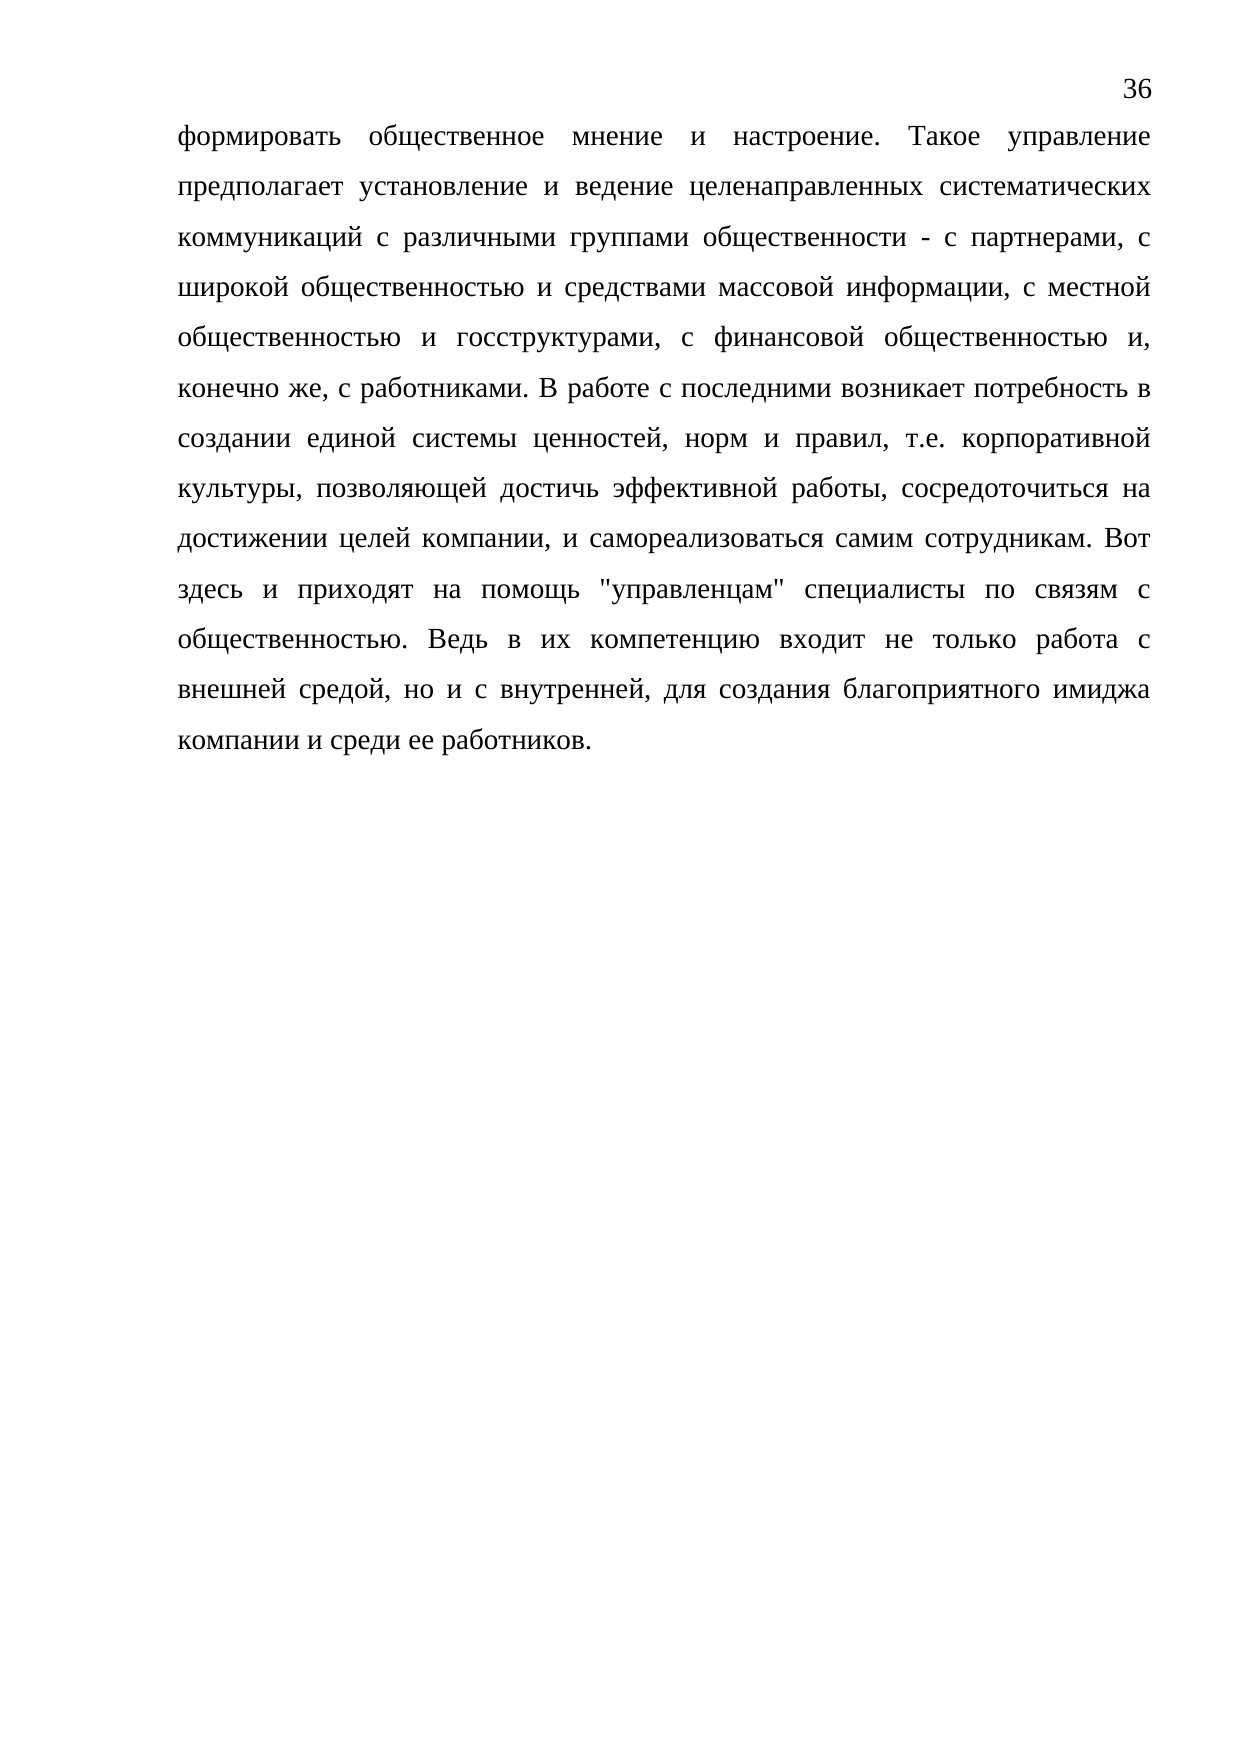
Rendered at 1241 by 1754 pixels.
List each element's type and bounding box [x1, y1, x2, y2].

text [177, 118, 1152, 755]
